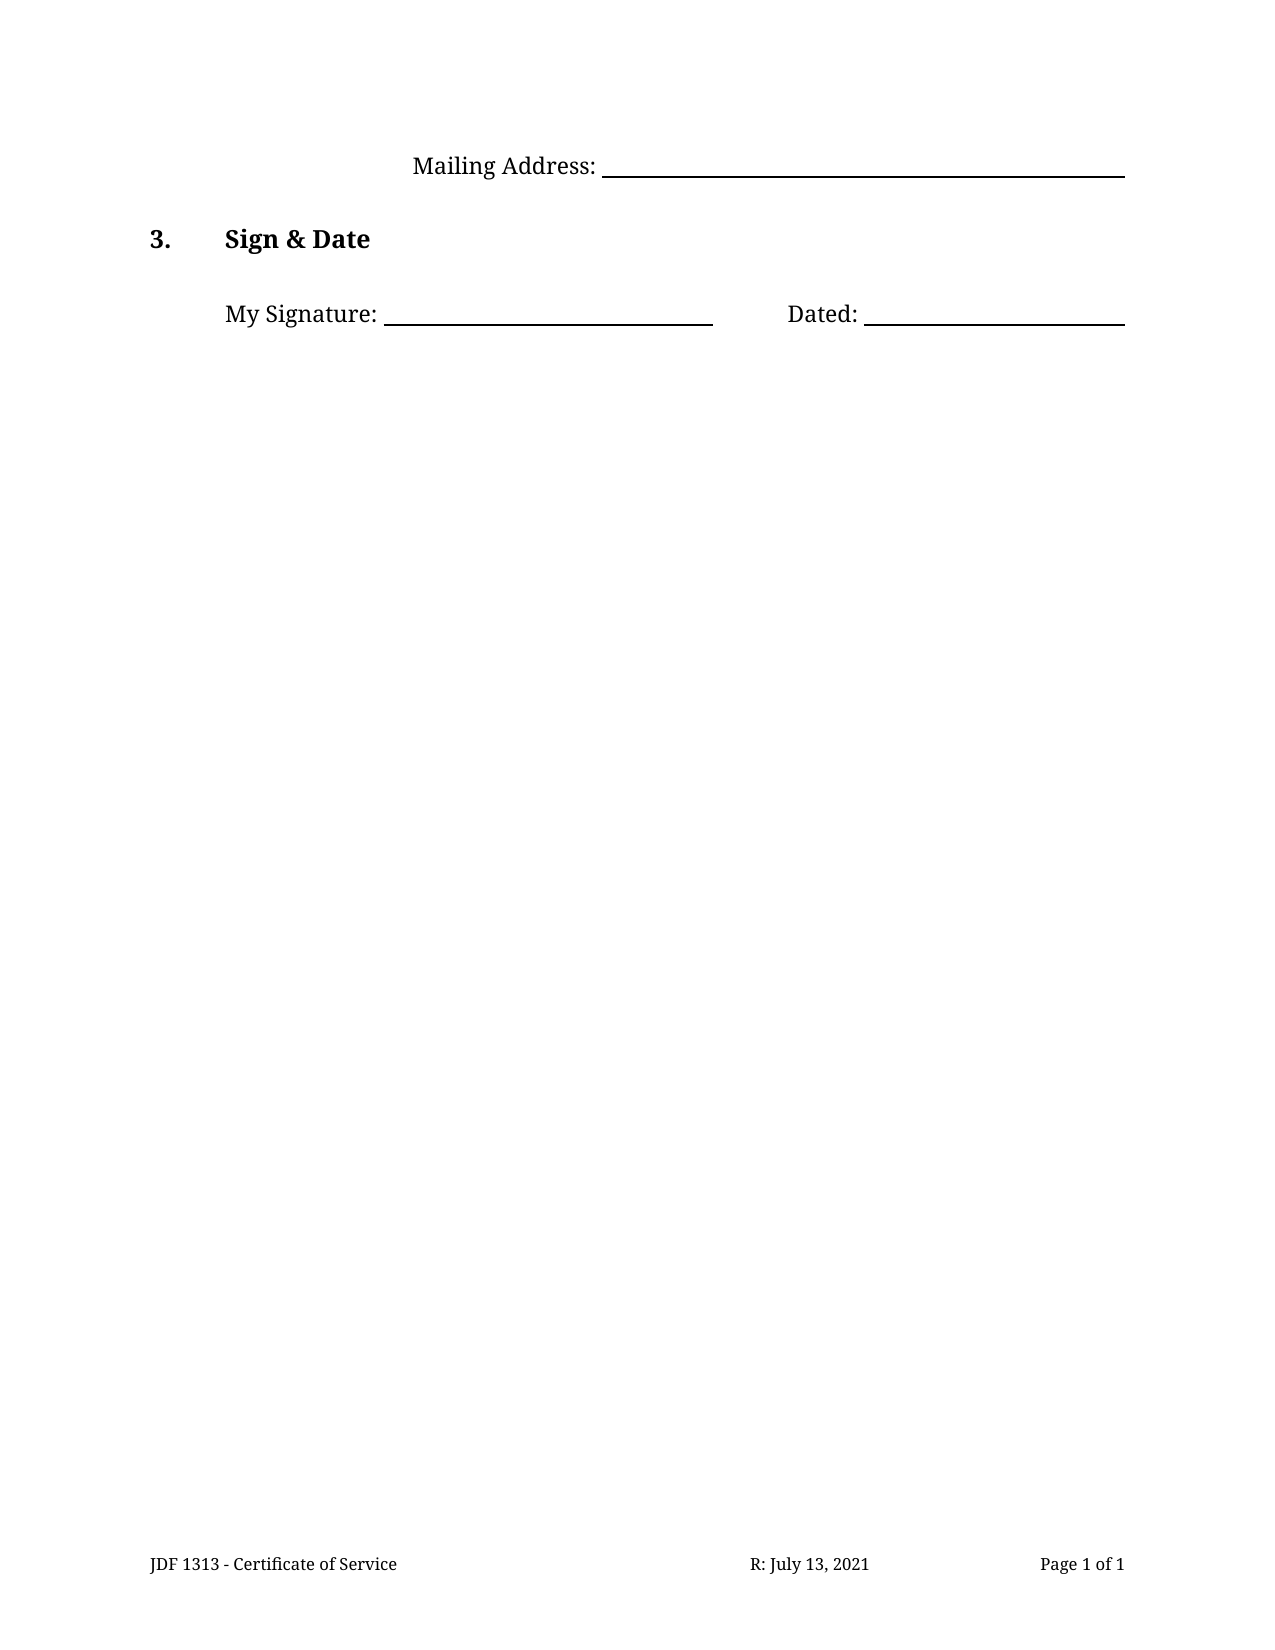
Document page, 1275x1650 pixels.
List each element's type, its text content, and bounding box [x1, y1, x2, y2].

text 3. Sign & Date [150, 222, 1125, 256]
text Mailing Address: [412, 150, 1125, 181]
text My Signature: Dated: [225, 298, 1125, 329]
